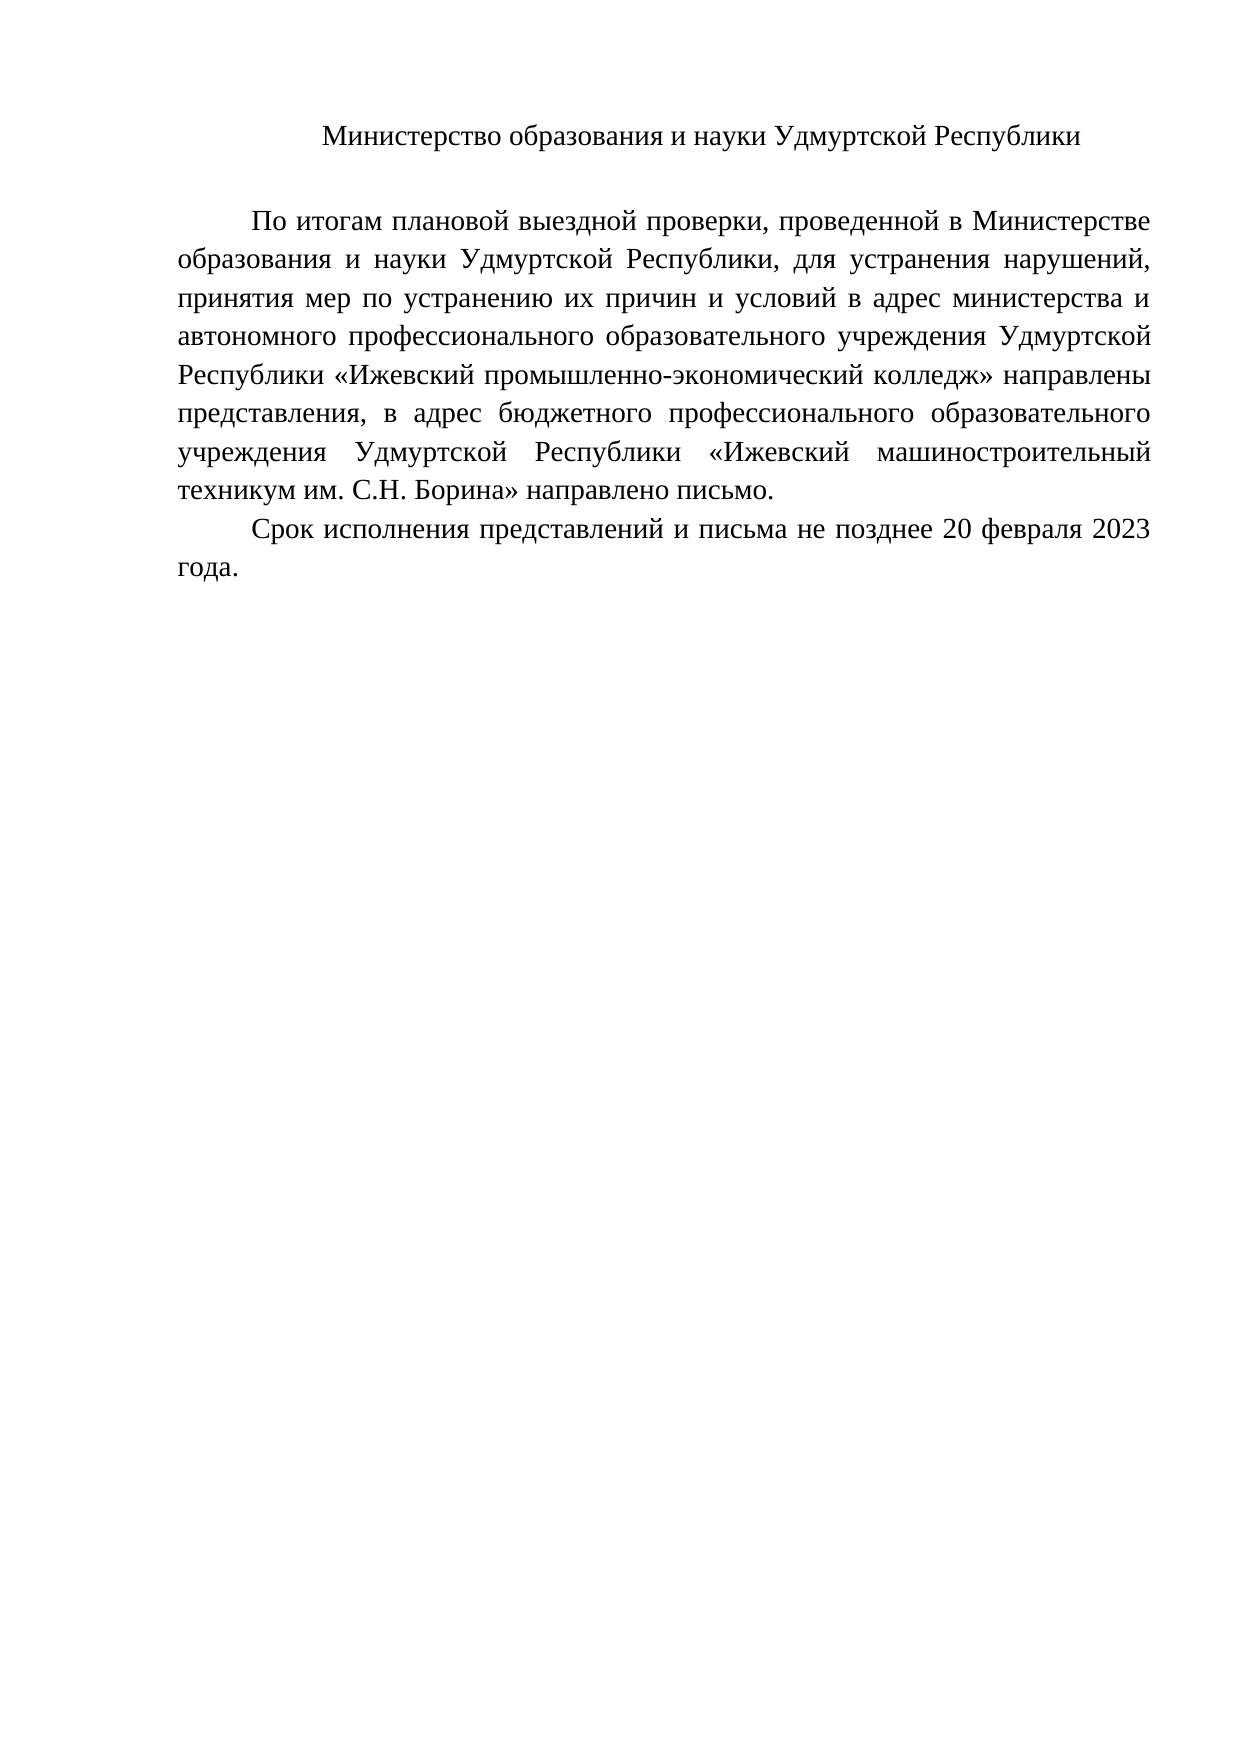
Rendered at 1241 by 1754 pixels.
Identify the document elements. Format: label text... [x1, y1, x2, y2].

text Срок исполнения представлений и письма не позднее 20 февраля 2023 года. [177, 511, 1152, 583]
text По итогам плановой выездной проверки, проведенной в Министерстве образования и науки Удмуртской Республики, для устранения нарушений, принятия мер по устранению их причин и условий в адрес министерства и автономного профессионального образовательного учреждения Удмуртской Республики «Ижевский промышленно-экономический колледж» направлены представления, в адрес бюджетного профессионального образовательного учреждения Удмуртской Республики «Ижевский машиностроительный техникум им. С.Н. Борина» направлено письмо. [177, 203, 1152, 506]
text Министерство образования и науки Удмуртской Республики [177, 118, 1152, 152]
